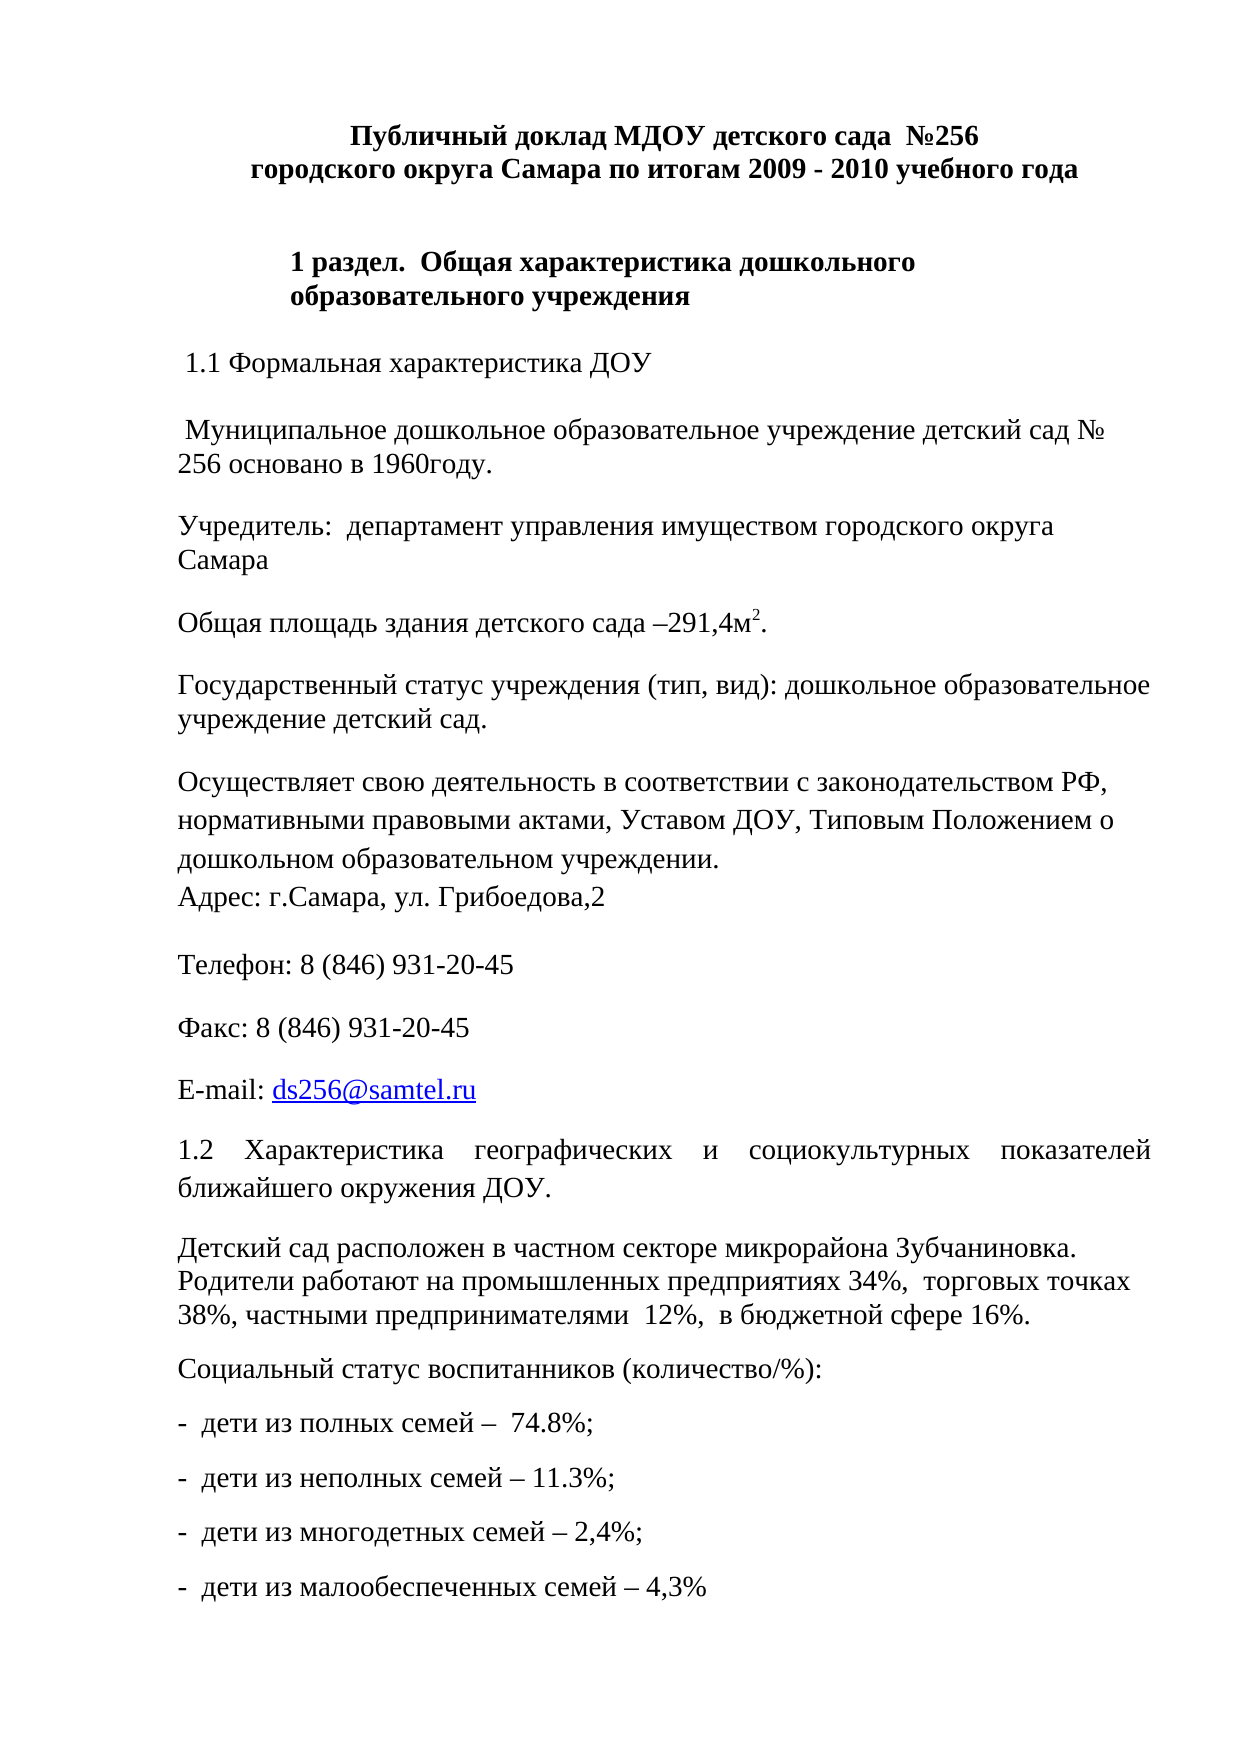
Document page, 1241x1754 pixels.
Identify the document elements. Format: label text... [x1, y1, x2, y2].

text Государственный статус учреждения (тип, вид): дошкольное образовательное учреждение детский сад. [177, 667, 1152, 734]
text 1 раздел. Общая характеристика дошкольного образовательного учреждения [290, 244, 1152, 312]
text Социальный статус воспитанников (количество/%): [177, 1351, 1152, 1385]
text 1.2 Характеристика географических и социокультурных показателей ближайшего окружения ДОУ. [177, 1132, 1152, 1204]
text Факс: 8 (846) 931-20-45 [177, 1010, 1152, 1043]
text городского округа Самара по итогам 2009 - 2010 учебного года [177, 152, 1152, 185]
text 1.1 Формальная характеристика ДОУ [177, 345, 1152, 379]
text Общая площадь здания детского сада –291,4м2. [177, 605, 1152, 638]
text - дети из многодетных семей – 2,4%; [177, 1514, 1152, 1548]
text Учредитель: департамент управления имуществом городского округа Самара [177, 508, 1152, 576]
text - дети из неполных семей – 11.3%; [177, 1460, 1152, 1493]
text Телефон: 8 (846) 931-20-45 [177, 947, 1152, 981]
text - дети из полных семей – 74.8%; [177, 1406, 1152, 1439]
text Муниципальное дошкольное образовательное учреждение детский сад № 256 основано в 1960году. [177, 412, 1152, 479]
text Адрес: г.Самара, ул. Грибоедова,2 [177, 879, 1152, 913]
text Осуществляет свою деятельность в соответствии с законодательством РФ, нормативными правовыми актами, Уставом ДОУ, Типовым Положением о дошкольном образовательном учреждении. [177, 764, 1152, 874]
text Детский сад расположен в частном секторе микрорайона Зубчаниновка. Родители работают на промышленных предприятиях 34%, торговых точках 38%, частными предпринимателями 12%, в бюджетной сфере 16%. [177, 1230, 1152, 1330]
text E-mail: ds256@samtel.ru [177, 1072, 1152, 1106]
text - дети из малообеспеченных семей – 4,3% [177, 1569, 1152, 1602]
text Публичный доклад МДОУ детского сада №256 [177, 118, 1152, 152]
